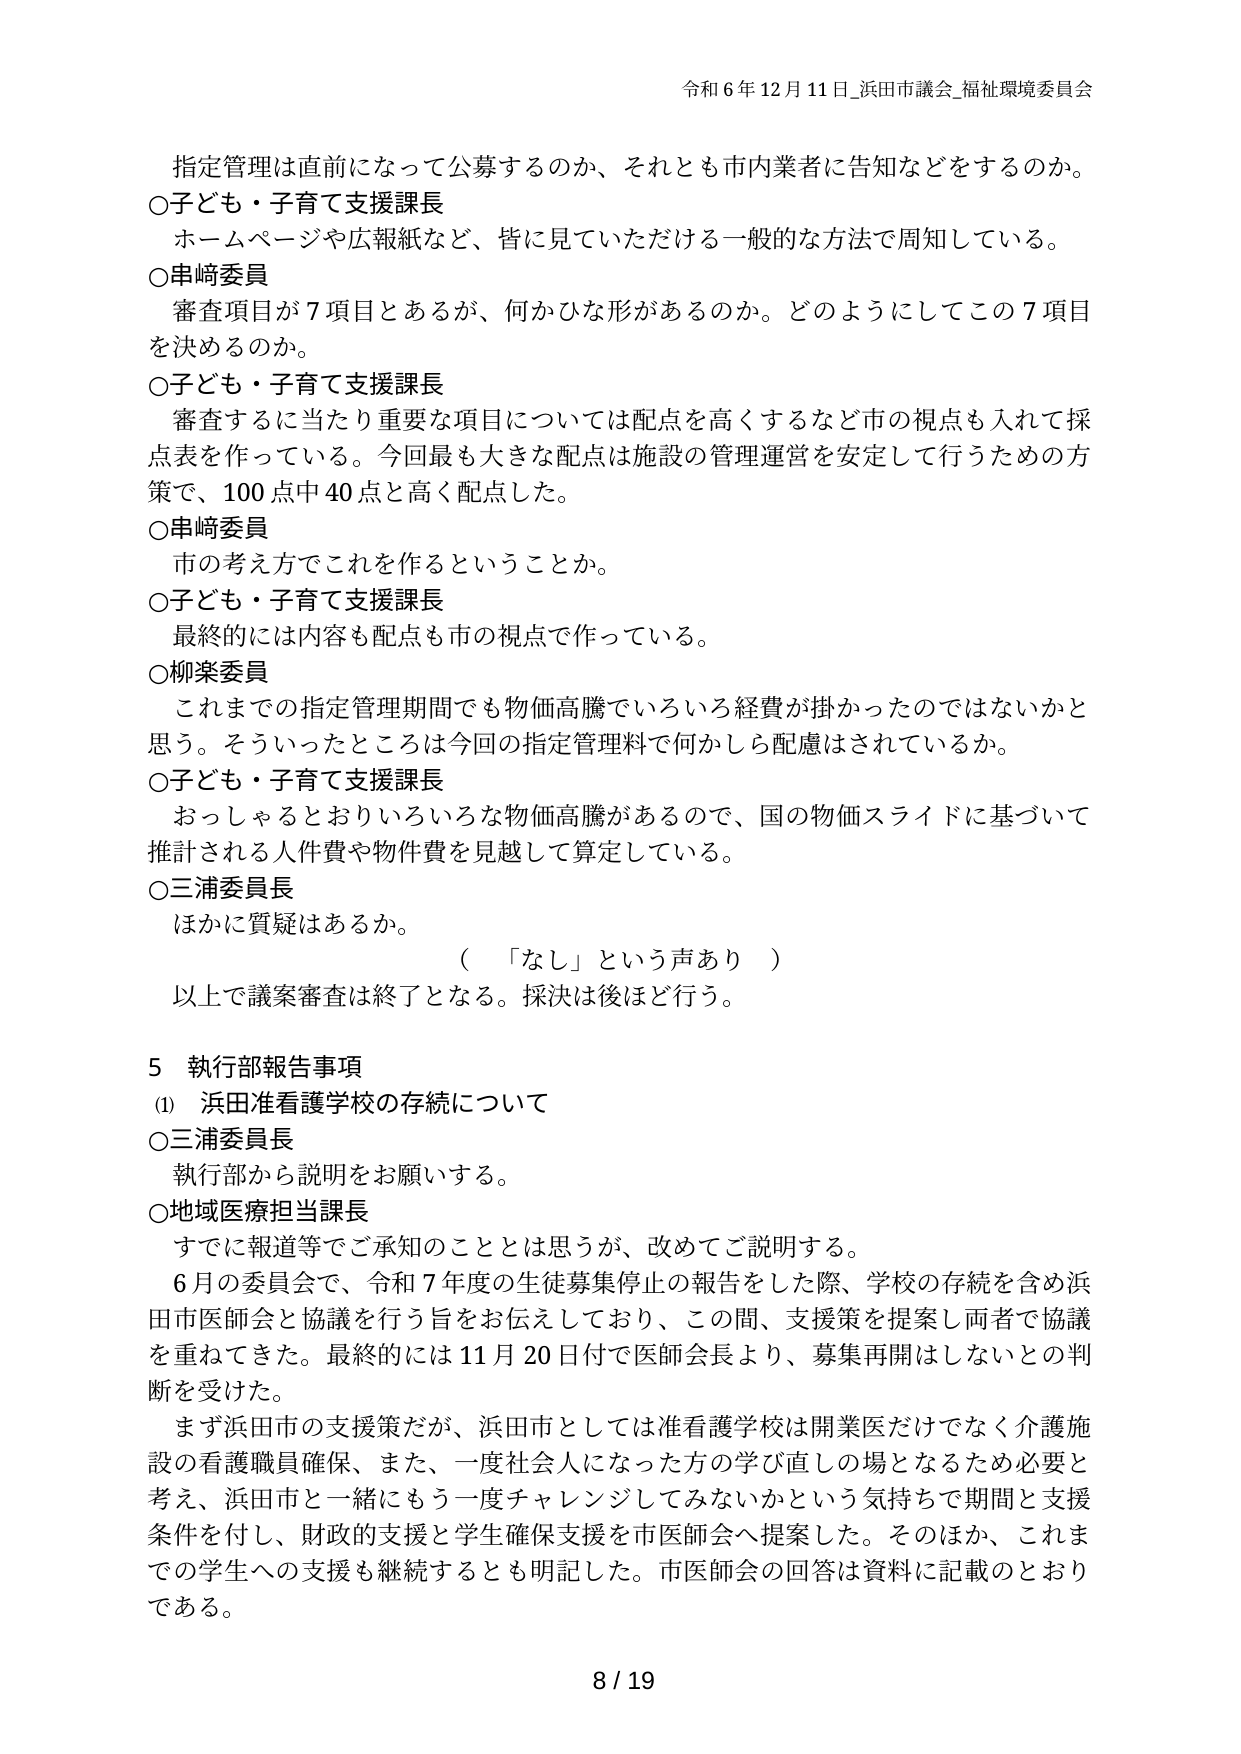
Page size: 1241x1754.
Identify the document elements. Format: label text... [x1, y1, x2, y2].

text 審査項目が7項目とあるが、何かひな形があるのか。どのようにしてこの7項目を決めるのか。 [148, 292, 1092, 364]
text 最終的には内容も配点も市の視点で作っている。 [148, 617, 1092, 653]
text ○串﨑委員 [148, 508, 1092, 544]
text ホームページや広報紙など、皆に見ていただける一般的な方法で周知している。 [148, 220, 1092, 256]
text ほかに質疑はあるか。 [148, 905, 1092, 941]
text ○地域医療担当課長 [148, 1192, 1092, 1228]
text 6月の委員会で、令和7年度の生徒募集停止の報告をした際、学校の存続を含め浜田市医師会と協議を行う旨をお伝えしており、この間、支援策を提案し両者で協議を重ねてきた。最終的には11月20日付で医師会長より、募集再開はしないとの判断を受けた。 [148, 1264, 1092, 1408]
text ○串﨑委員 [148, 256, 1092, 292]
text ○子ども・子育て支援課長 [148, 184, 1092, 220]
text これまでの指定管理期間でも物価高騰でいろいろ経費が掛かったのではないかと思う。そういったところは今回の指定管理料で何かしら配慮はされているか。 [148, 689, 1092, 761]
text すでに報道等でご承知のこととは思うが、改めてご説明する。 [148, 1228, 1092, 1264]
text 市の考え方でこれを作るということか。 [148, 544, 1092, 580]
text ○子ども・子育て支援課長 [148, 580, 1092, 617]
text 審査するに当たり重要な項目については配点を高くするなど市の視点も入れて採点表を作っている。今回最も大きな配点は施設の管理運営を安定して行うための方策で、100点中40点と高く配点した。 [148, 400, 1092, 508]
text まず浜田市の支援策だが、浜田市としては准看護学校は開業医だけでなく介護施設の看護職員確保、また、一度社会人になった方の学び直しの場となるため必要と考え、浜田市と一緒にもう一度チャレンジしてみないかという気持ちで期間と支援条件を付し、財政的支援と学生確保支援を市医師会へ提案した。そのほか、これまでの学生への支援も継続するとも明記した。市医師会の回答は資料に記載のとおりである。 [148, 1408, 1092, 1623]
text 以上で議案審査は終了となる。採決は後ほど行う。 [148, 977, 1092, 1013]
text ○三浦委員長 [148, 869, 1092, 905]
text ⑴ 浜田准看護学校の存続について [148, 1083, 1092, 1119]
text （ 「なし」という声あり ） [148, 941, 1092, 977]
text 指定管理は直前になって公募するのか、それとも市内業者に告知などをするのか。 [148, 148, 1092, 184]
text ○柳楽委員 [148, 653, 1092, 689]
text 執行部から説明をお願いする。 [148, 1156, 1092, 1192]
text ○子ども・子育て支援課長 [148, 761, 1092, 797]
text 5 執行部報告事項 [148, 1047, 1092, 1083]
text ○子ども・子育て支援課長 [148, 364, 1092, 400]
text ○三浦委員長 [148, 1119, 1092, 1156]
text おっしゃるとおりいろいろな物価高騰があるので、国の物価スライドに基づいて推計される人件費や物件費を見越して算定している。 [148, 797, 1092, 869]
